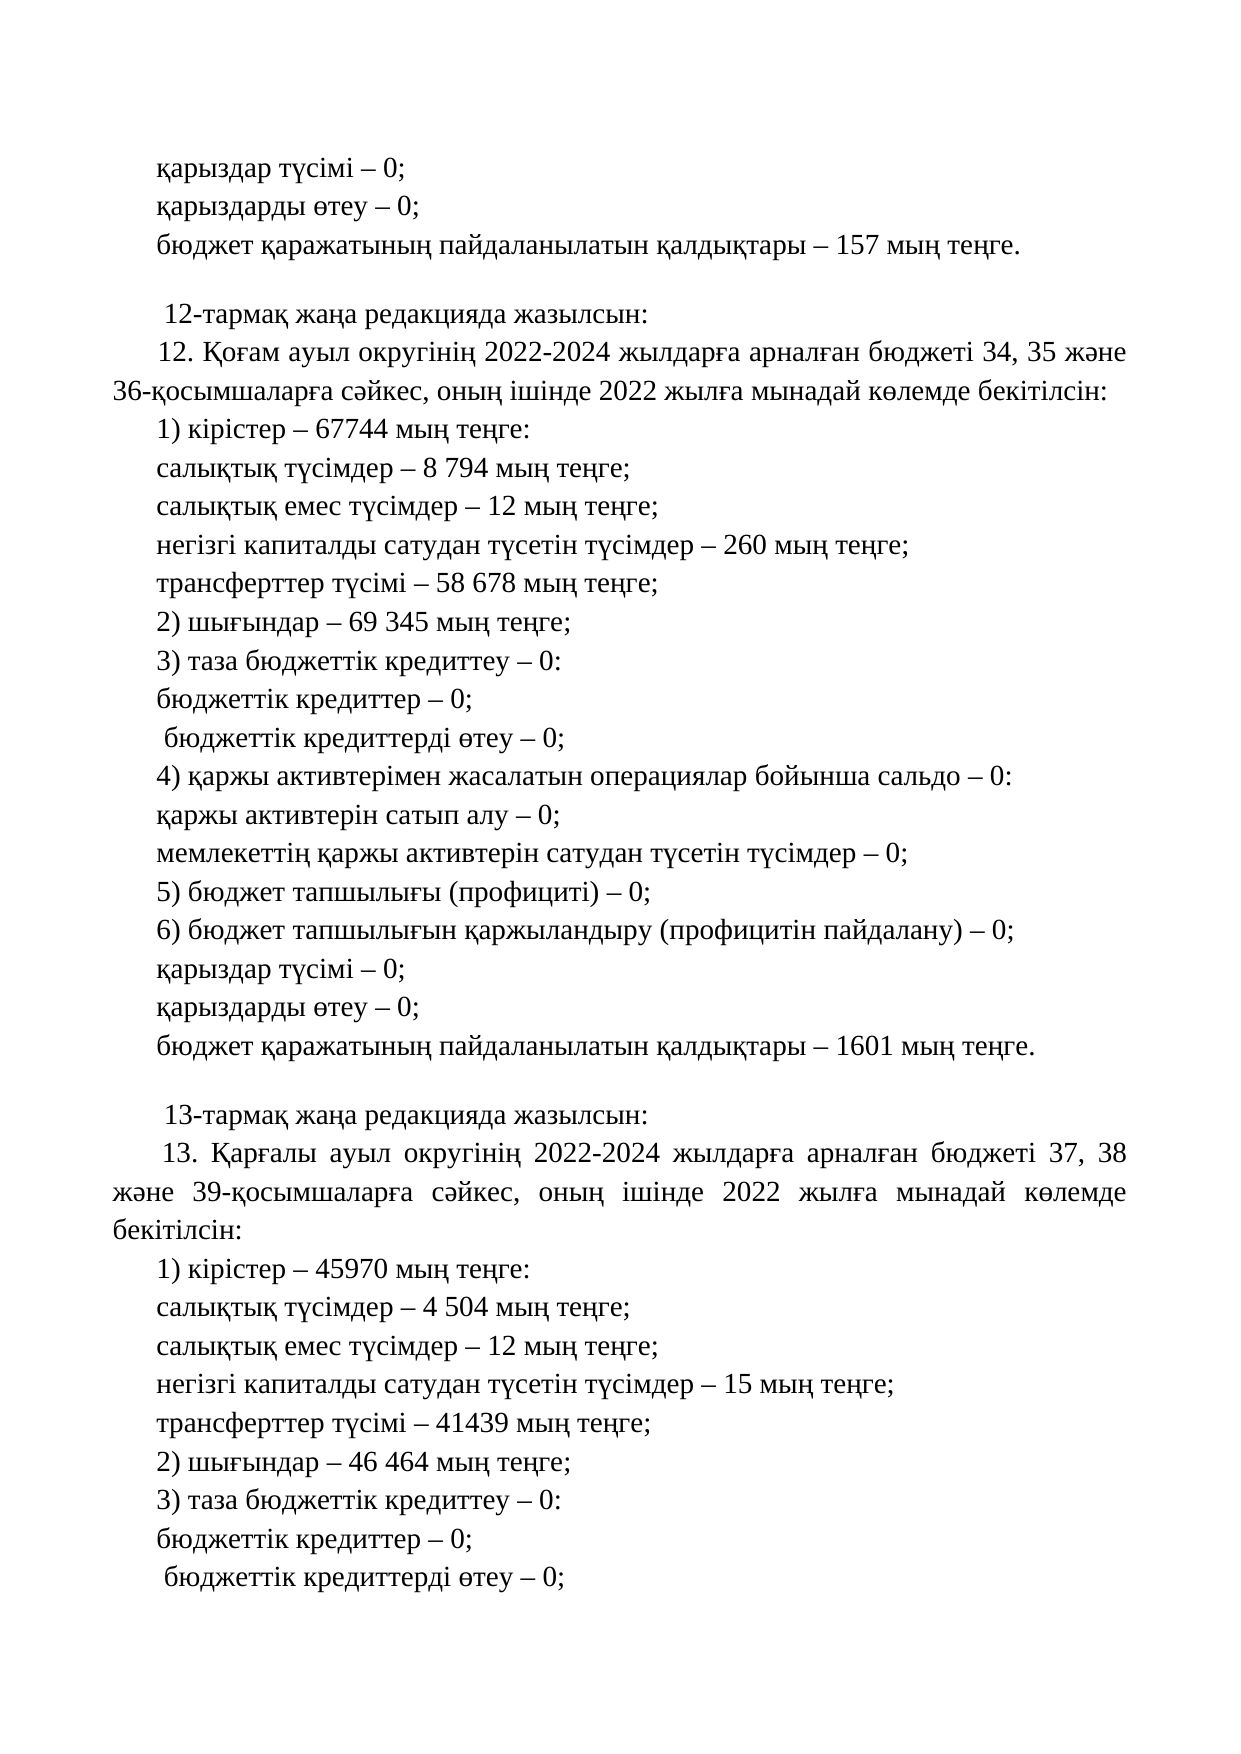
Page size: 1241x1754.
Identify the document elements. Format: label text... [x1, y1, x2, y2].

text салықтық емес түсiмдер – 12 мың теңге; [112, 1328, 1128, 1362]
text 1) кiрiстер – 45970 мың теңге: [112, 1251, 1128, 1284]
text 5) бюджет тапшылығы (профициті) – 0; [112, 874, 1128, 907]
text салықтық түсiмдер – 4 504 мың теңге; [112, 1289, 1128, 1323]
text 1) кiрiстер – 67744 мың теңге: [112, 411, 1128, 445]
text бюджет қаражатының пайдаланылатын қалдықтары – 1601 мың теңге. [112, 1028, 1128, 1062]
text негiзгi капиталды сатудан түсетiн түсiмдер – 260 мың теңге; [112, 527, 1128, 561]
text 2) шығындар – 46 464 мың теңге; [112, 1444, 1128, 1477]
text 13. Қарғалы ауыл округінің 2022-2024 жылдарға арналған бюджеті 37, 38 және 39-қосымшаларға сәйкес, оның ішінде 2022 жылға мынадай көлемде бекітілсін: [112, 1135, 1128, 1246]
text 3) таза бюджеттiк кредиттеу – 0: [112, 643, 1128, 676]
text қаржы активтерін сатып алу – 0; [112, 797, 1128, 830]
text бюджеттік кредиттер – 0; [112, 1521, 1128, 1554]
text 6) бюджет тапшылығын қаржыландыру (профицитін пайдалану) – 0; [112, 912, 1128, 946]
text 12. Қоғам ауыл округінің 2022-2024 жылдарға арналған бюджеті 34, 35 және 36-қосымшаларға сәйкес, оның ішінде 2022 жылға мынадай көлемде бекітілсін: [112, 334, 1128, 406]
text салықтық емес түсiмдер – 12 мың теңге; [112, 488, 1128, 522]
text трансферттер түсiмi – 58 678 мың теңге; [112, 566, 1128, 599]
text мемлекеттің қаржы активтерін сатудан түсетін түсімдер – 0; [112, 835, 1128, 869]
text қарыздарды өтеу – 0; [112, 989, 1128, 1023]
text бюджеттік кредиттерді өтеу – 0; [112, 720, 1128, 753]
text қарыздар түсімі – 0; [112, 951, 1128, 984]
text 3) таза бюджеттiк кредиттеу – 0: [112, 1482, 1128, 1516]
text қарыздарды өтеу – 0; [112, 188, 1128, 222]
text салықтық түсiмдер – 8 794 мың теңге; [112, 450, 1128, 483]
text 4) қаржы активтерімен жасалатын операциялар бойынша сальдо – 0: [112, 758, 1128, 792]
text негiзгi капиталды сатудан түсетiн түсiмдер – 15 мың теңге; [112, 1367, 1128, 1400]
text бюджеттік кредиттер – 0; [112, 681, 1128, 715]
text бюджеттік кредиттерді өтеу – 0; [112, 1559, 1128, 1593]
text трансферттер түсiмi – 41439 мың теңге; [112, 1405, 1128, 1439]
text қарыздар түсімі – 0; [112, 150, 1128, 183]
text 13-тармақ жаңа редакцияда жазылсын: [112, 1097, 1128, 1130]
text бюджет қаражатының пайдаланылатын қалдықтары – 157 мың теңге. [112, 227, 1128, 261]
text 12-тармақ жаңа редакцияда жазылсын: [112, 296, 1128, 329]
text 2) шығындар – 69 345 мың теңге; [112, 604, 1128, 638]
